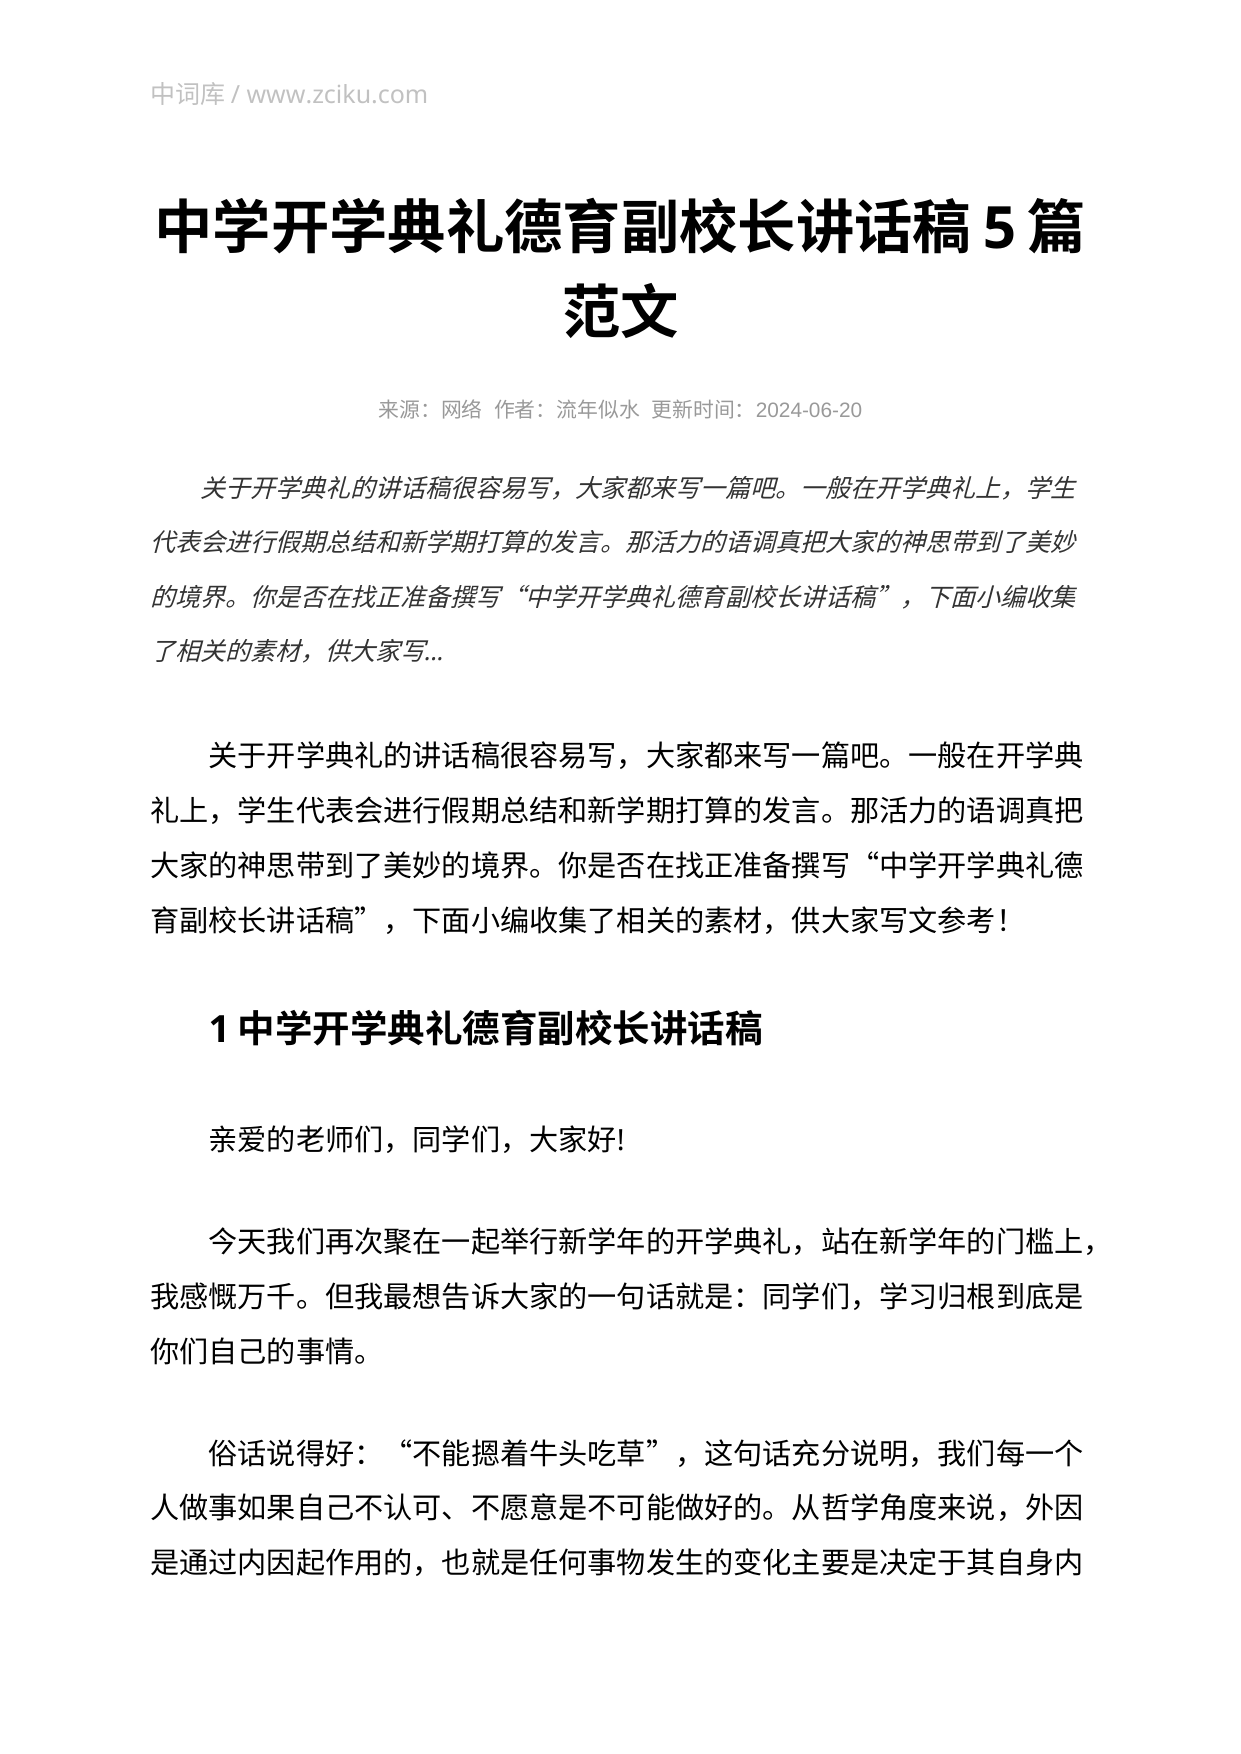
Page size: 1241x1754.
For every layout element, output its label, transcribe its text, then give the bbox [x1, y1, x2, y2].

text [150, 1430, 1090, 1582]
text 1中学开学典礼德育副校长讲话稿 [150, 999, 1090, 1053]
text 亲爱的老师们，同学们，大家好! [150, 1117, 1090, 1159]
subtitle 中学开学典礼德育副校长讲话稿5篇范文 [150, 181, 1090, 351]
text 今天我们再次聚在一起举行新学年的开学典礼，站在新学年的门槛上，我感慨万千。但我最想告诉大家的一句话就是：同学们，学习归根到底是你们自己的事情。 [150, 1219, 1090, 1371]
text 来源：网络 作者：流年似水 更新时间：2024-06-20 [150, 397, 1090, 421]
text 关于开学典礼的讲话稿很容易写，大家都来写一篇吧。一般在开学典礼上，学生代表会进行假期总结和新学期打算的发言。那活力的语调真把大家的神思带到了美妙的境界。你是否在找正准备撰写“中学开学典礼德育副校长讲话稿”，下面小编收集了相关的素材，供大家写文参考！ [150, 733, 1090, 939]
text 关于开学典礼的讲话稿很容易写，大家都来写一篇吧。一般在开学典礼上，学生代表会进行假期总结和新学期打算的发言。那活力的语调真把大家的神思带到了美妙的境界。你是否在找正准备撰写“中学开学典礼德育副校长讲话稿”，下面小编收集了相关的素材，供大家写... [150, 468, 1090, 668]
